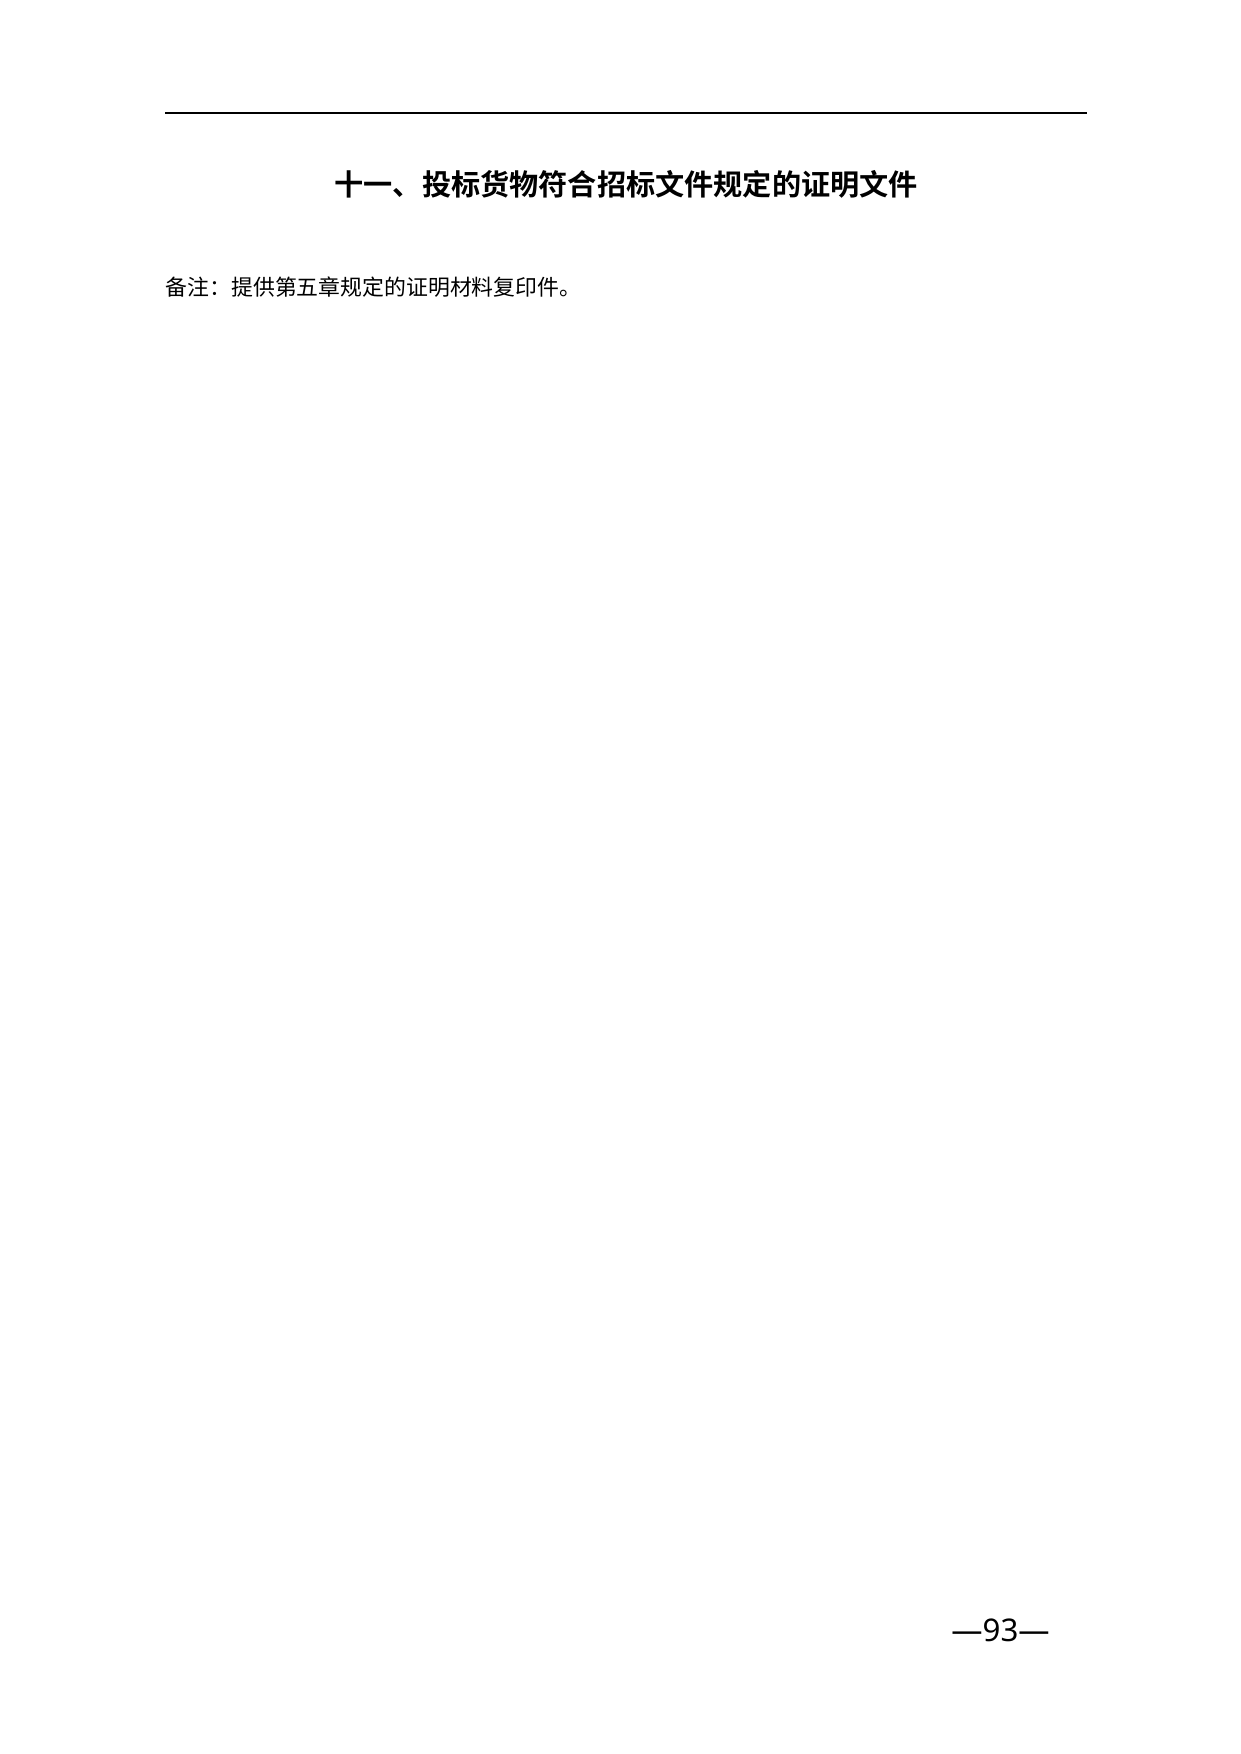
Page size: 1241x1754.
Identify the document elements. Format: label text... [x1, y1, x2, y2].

text 备注：提供第五章规定的证明材料复印件。 [165, 270, 1087, 302]
subtitle 十一、投标货物符合招标文件规定的证明文件 [165, 162, 1087, 204]
